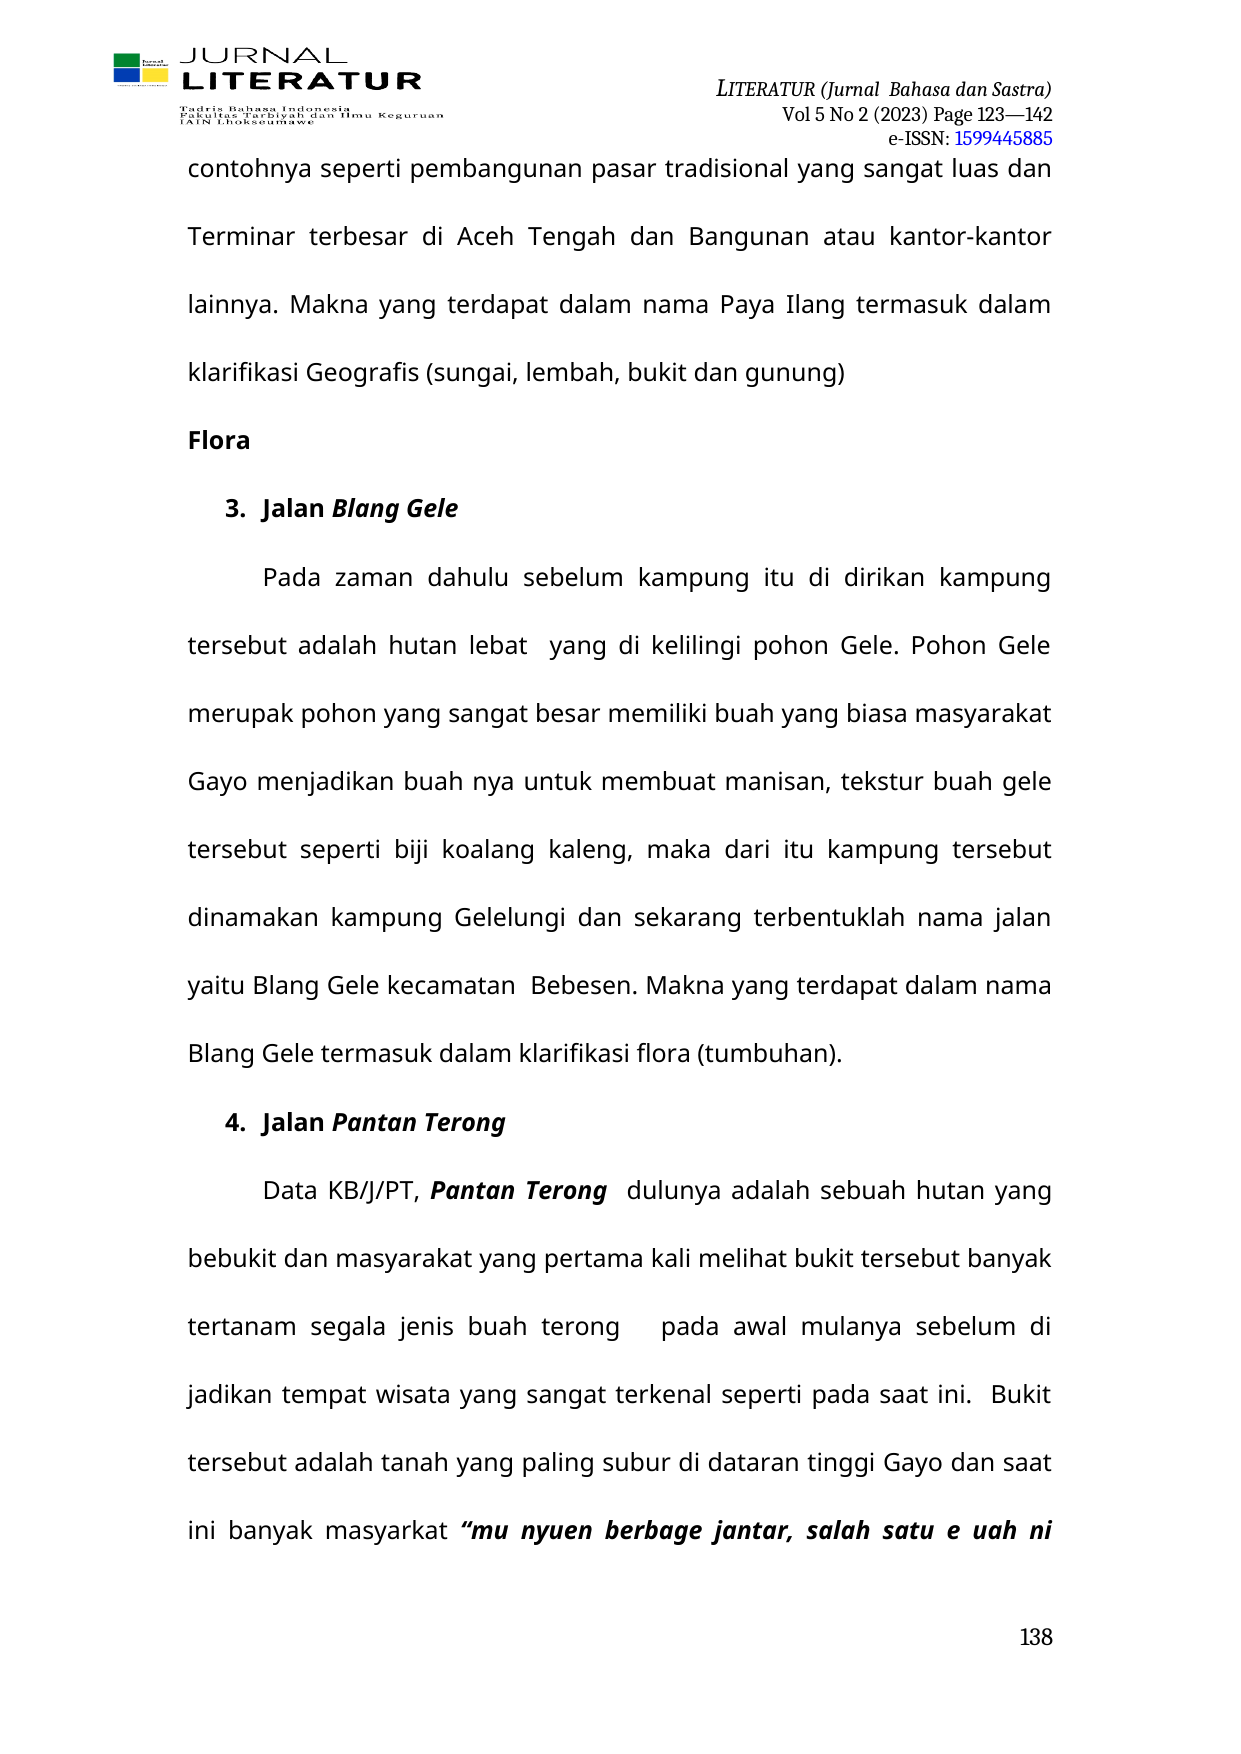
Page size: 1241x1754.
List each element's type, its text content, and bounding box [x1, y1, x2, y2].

text Flora [187, 423, 1053, 457]
list Jalan Pantan Terong [225, 1104, 1053, 1138]
text Pada zaman dahulu sebelum kampung itu di dirikan kampung tersebut adalah hutan lebat yang di kelilingi pohon Gele. Pohon Gele merupak pohon yang sangat besar memiliki buah yang biasa masyarakat Gayo menjadikan buah nya untuk membuat manisan, tekstur buah gele tersebut seperti biji koalang kaleng, maka dari itu kampung tersebut dinamakan kampung Gelelungi dan sekarang terbentuklah nama jalan yaitu Blang Gele kecamatan Bebesen. Makna yang terdapat dalam nama Blang Gele termasuk dalam klarifikasi flora (tumbuhan). [187, 559, 1053, 1070]
picture [86, 37, 535, 150]
list Jalan Blang Gele [225, 491, 1053, 525]
